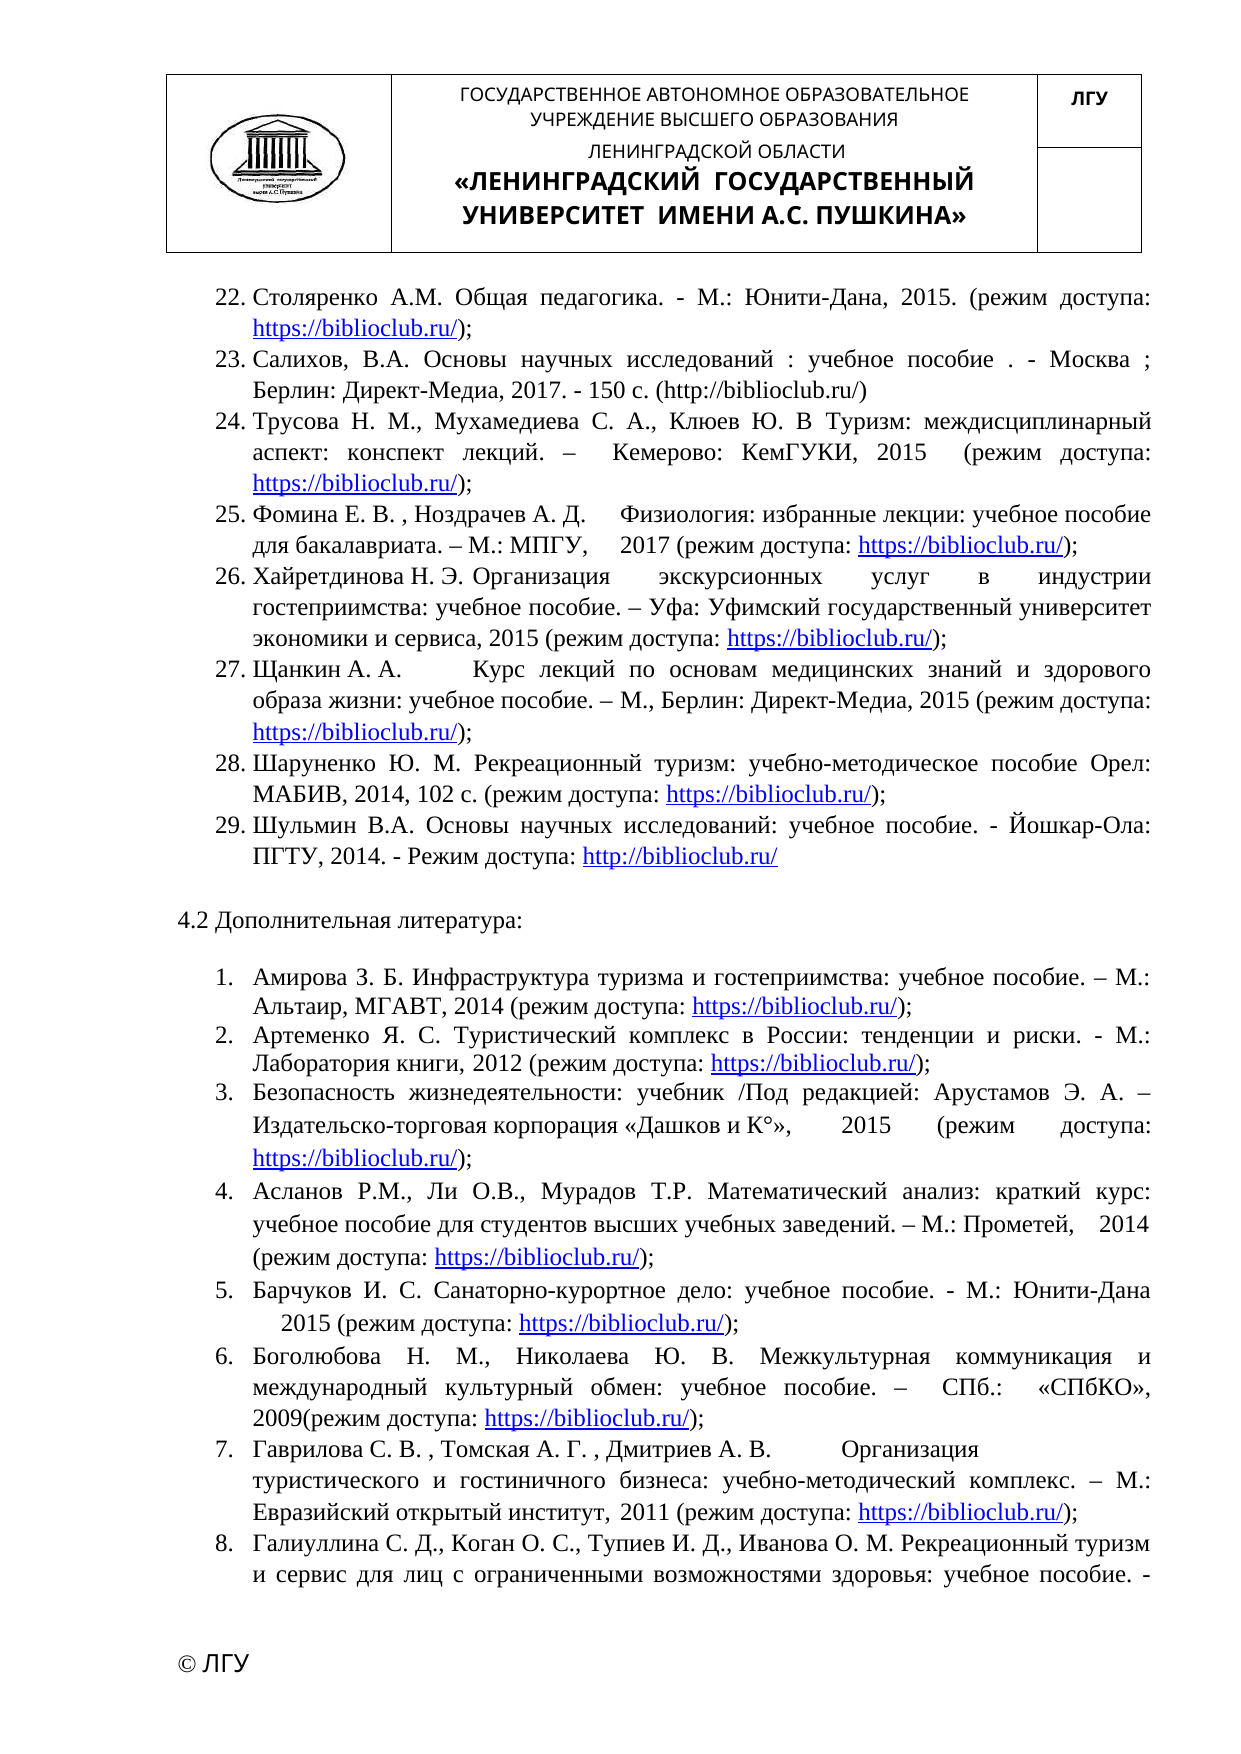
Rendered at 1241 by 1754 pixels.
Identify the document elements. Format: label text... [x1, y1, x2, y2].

list Шульмин В.А. Основы научных исследований: учебное пособие. - Йошкар-Ола: ПГТУ, 2014. - Режим доступа: http://biblioclub.ru/ [215, 810, 1152, 869]
text 4.2 Дополнительная литература: [177, 905, 1152, 933]
list Безопасность жизнедеятельности: учебник /Под редакцией: Арустамов Э. А. – Издательско-торговая корпорация «Дашков и К°», 2015 (режим доступа: https://biblioclub.ru/); [215, 1077, 1152, 1172]
list Щанкин А. А. Курс лекций по основам медицинских знаний и здорового образа жизни: учебное пособие. – М., Берлин: Директ-Медиа, 2015 (режим доступа: https://biblioclub.ru/); [215, 654, 1152, 745]
list Трусова Н. М., Мухамедиева С. А., Клюев Ю. В Туризм: междисциплинарный аспект: конспект лекций. – Кемерово: КемГУКИ, 2015 (режим доступа: https://biblioclub.ru/); [215, 406, 1152, 497]
list Барчуков И. С. Санаторно-курортное дело: учебное пособие. - М.: Юнити-Дана 2015 (режим доступа: https://biblioclub.ru/); [215, 1275, 1152, 1337]
list Столяренко А.М. Общая педагогика. - М.: Юнити-Дана, 2015. (режим доступа: https://biblioclub.ru/); [215, 282, 1152, 342]
list Шаруненко Ю. М. Рекреационный туризм: учебно-методическое пособие Орел: МАБИВ, 2014, 102 с. (режим доступа: https://biblioclub.ru/); [215, 748, 1152, 807]
list Боголюбова Н. М., Николаева Ю. В. Межкультурная коммуникация и международный культурный обмен: учебное пособие. – СПб.: «СПбКО», 2009(режим доступа: https://biblioclub.ru/); [215, 1341, 1152, 1432]
list Гаврилова С. В. , Томская А. Г. , Дмитриев А. В. Организация туристического и гостиничного бизнеса: учебно-методический комплекс. – М.: Евразийский открытый институт, 2011 (режим доступа: https://biblioclub.ru/); [215, 1434, 1152, 1525]
picture [177, 75, 389, 244]
list Хайретдинова Н. Э. Организация экскурсионных услуг в индустрии гостеприимства: учебное пособие. – Уфа: Уфимский государственный университет экономики и сервиса, 2015 (режим доступа: https://biblioclub.ru/); [215, 561, 1152, 652]
list Артеменко Я. С. Туристический комплекс в России: тенденции и риски. - М.: Лаборатория книги, 2012 (режим доступа: https://biblioclub.ru/); [215, 1020, 1152, 1077]
list Фомина Е. В. , Ноздрачев А. Д. Физиология: избранные лекции: учебное пособие для бакалавриата. – М.: МПГУ, 2017 (режим доступа: https://biblioclub.ru/); [215, 499, 1152, 559]
list Асланов Р.М., Ли О.В., Мурадов Т.Р. Математический анализ: краткий курс: учебное пособие для студентов высших учебных заведений. – М.: Прометей, 2014 (режим доступа: https://biblioclub.ru/); [215, 1176, 1152, 1271]
list Амирова З. Б. Инфраструктура туризма и гостеприимства: учебное пособие. – М.: Альтаир, МГАВТ, 2014 (режим доступа: https://biblioclub.ru/); [215, 962, 1152, 1020]
list Салихов, В.А. Основы научных исследований : учебное пособие . - Москва ; Берлин: Директ-Медиа, 2017. - 150 с. (http://biblioclub.ru/) [215, 344, 1152, 404]
